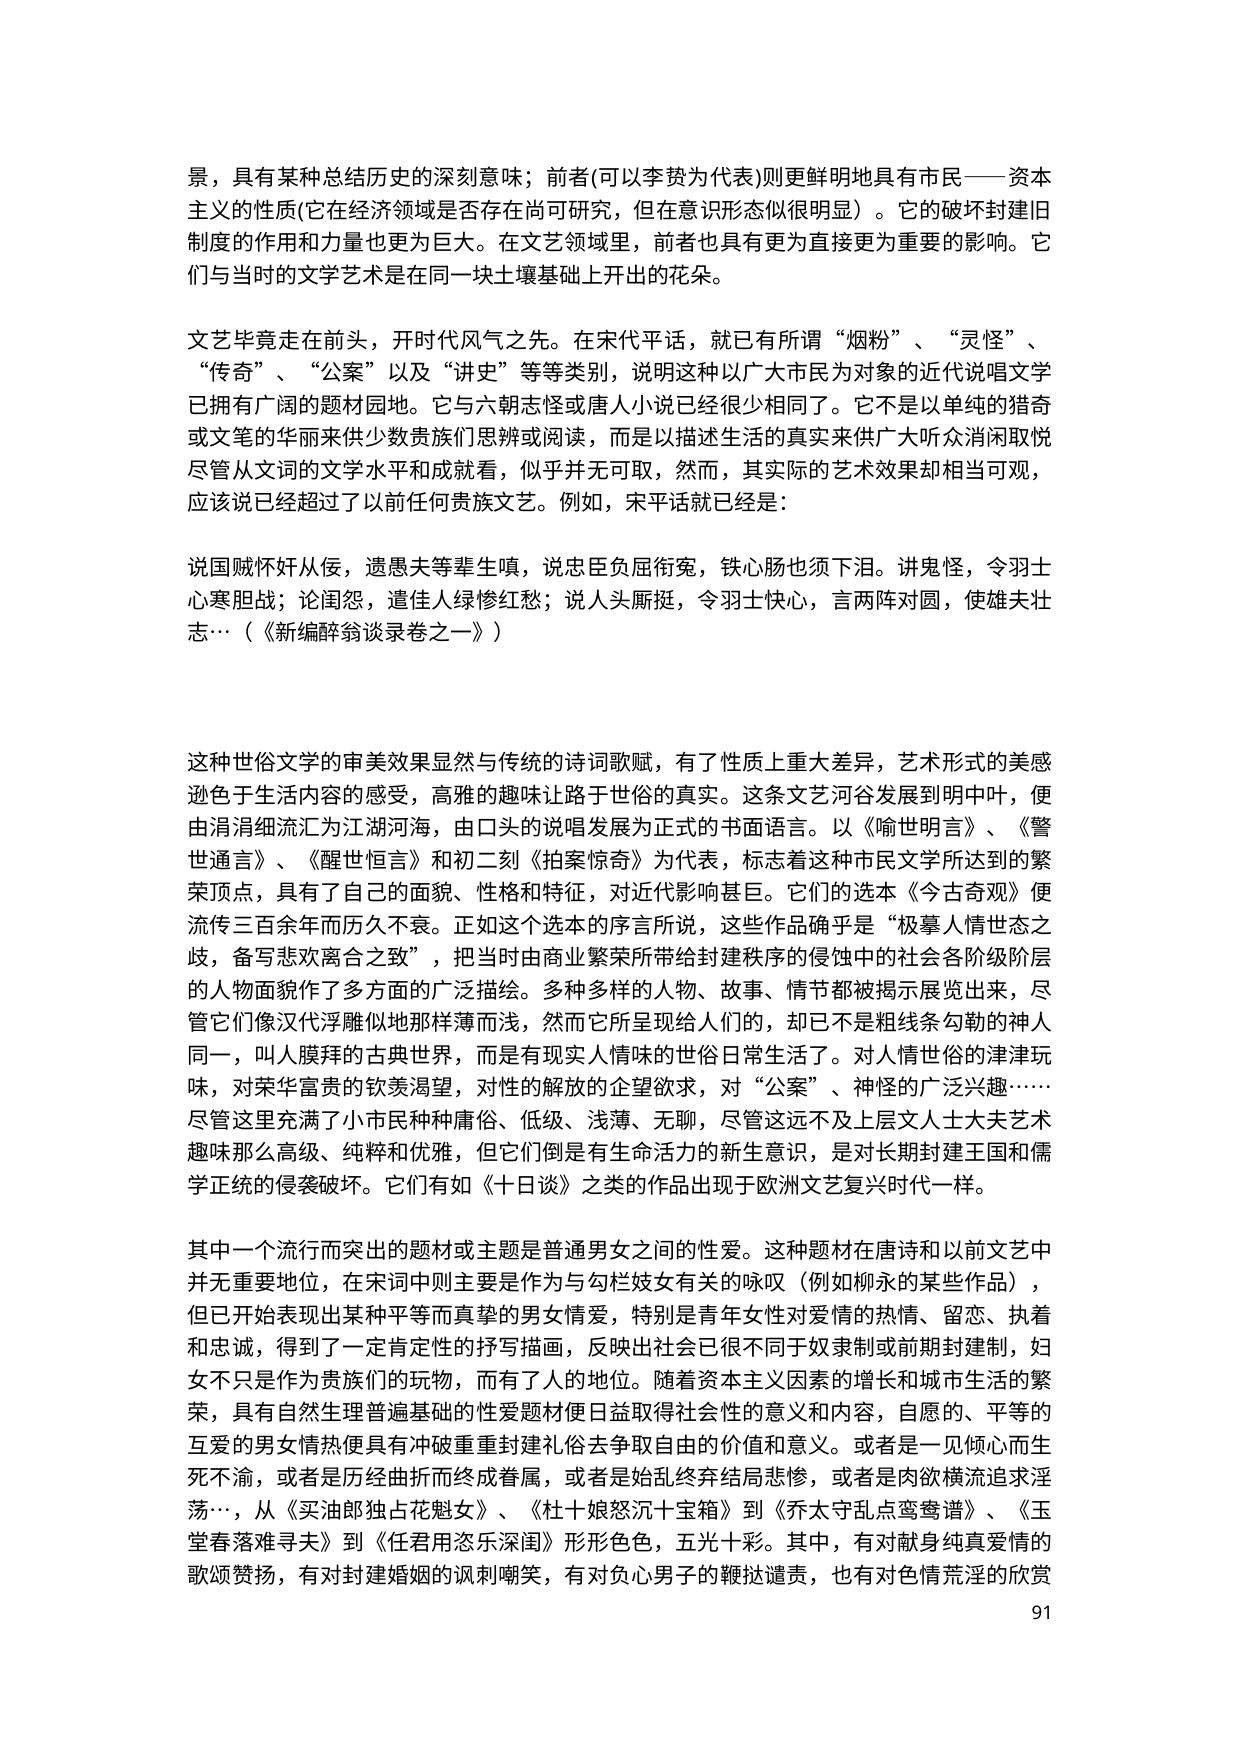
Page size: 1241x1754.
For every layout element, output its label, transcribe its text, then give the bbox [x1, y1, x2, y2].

text 说国贼怀奸从佞，遗愚夫等辈生嗔，说忠臣负屈衔寃，铁心肠也须下泪。讲鬼怪，令羽士心寒胆战；论闺怨，遣佳人绿惨红愁；说人头厮挺，令羽士快心，言两阵对圆，使雄夫壮志…（《新编醉翁谈录卷之一》） [187, 550, 1053, 647]
text 文艺毕竟走在前头，开时代风气之先。在宋代平话，就已有所谓“烟粉”、“灵怪”、“传奇”、“公案”以及“讲史”等等类别，说明这种以广大市民为对象的近代说唱文学已拥有广阔的题材园地。它与六朝志怪或唐人小说已经很少相同了。它不是以单纯的猎奇或文笔的华丽来供少数贵族们思辨或阅读，而是以描述生活的真实来供广大听众消闲取悦。尽管从文词的文学水平和成就看，似乎并无可取，然而，其实际的艺术效果却相当可观，应该说已经超过了以前任何贵族文艺。例如，宋平话就已经是： [187, 322, 1053, 517]
text 这种世俗文学的审美效果显然与传统的诗词歌赋，有了性质上重大差异，艺术形式的美感逊色于生活内容的感受，高雅的趣味让路于世俗的真实。这条文艺河谷发展到明中叶，便由涓涓细流汇为江湖河海，由口头的说唱发展为正式的书面语言。以《喻世明言》、《警世通言》、《醒世恒言》和初二刻《拍案惊奇》为代表，标志着这种市民文学所达到的繁荣顶点，具有了自己的面貌、性格和特征，对近代影响甚巨。它们的选本《今古奇观》便流传三百余年而历久不衰。正如这个选本的序言所说，这些作品确乎是“极摹人情世态之歧，备写悲欢离合之致”，把当时由商业繁荣所带给封建秩序的侵蚀中的社会各阶级阶层的人物面貌作了多方面的广泛描绘。多种多样的人物、故事、情节都被揭示展览出来，尽管它们像汉代浮雕似地那样薄而浅，然而它所呈现给人们的，却已不是粗线条勾勒的神人同一，叫人膜拜的古典世界，而是有现实人情味的世俗日常生活了。对人情世俗的津津玩味，对荣华富贵的钦羡渴望，对性的解放的企望欲求，对“公案”、神怪的广泛兴趣……，尽管这里充满了小市民种种庸俗、低级、浅薄、无聊，尽管这远不及上层文人士大夫艺术趣味那么高级、纯粹和优雅，但它们倒是有生命活力的新生意识，是对长期封建王国和儒学正统的侵袭破坏。它们有如《十日谈》之类的作品出现于欧洲文艺复兴时代一样。 [187, 745, 1053, 1200]
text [187, 1232, 1053, 1590]
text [187, 160, 1053, 290]
